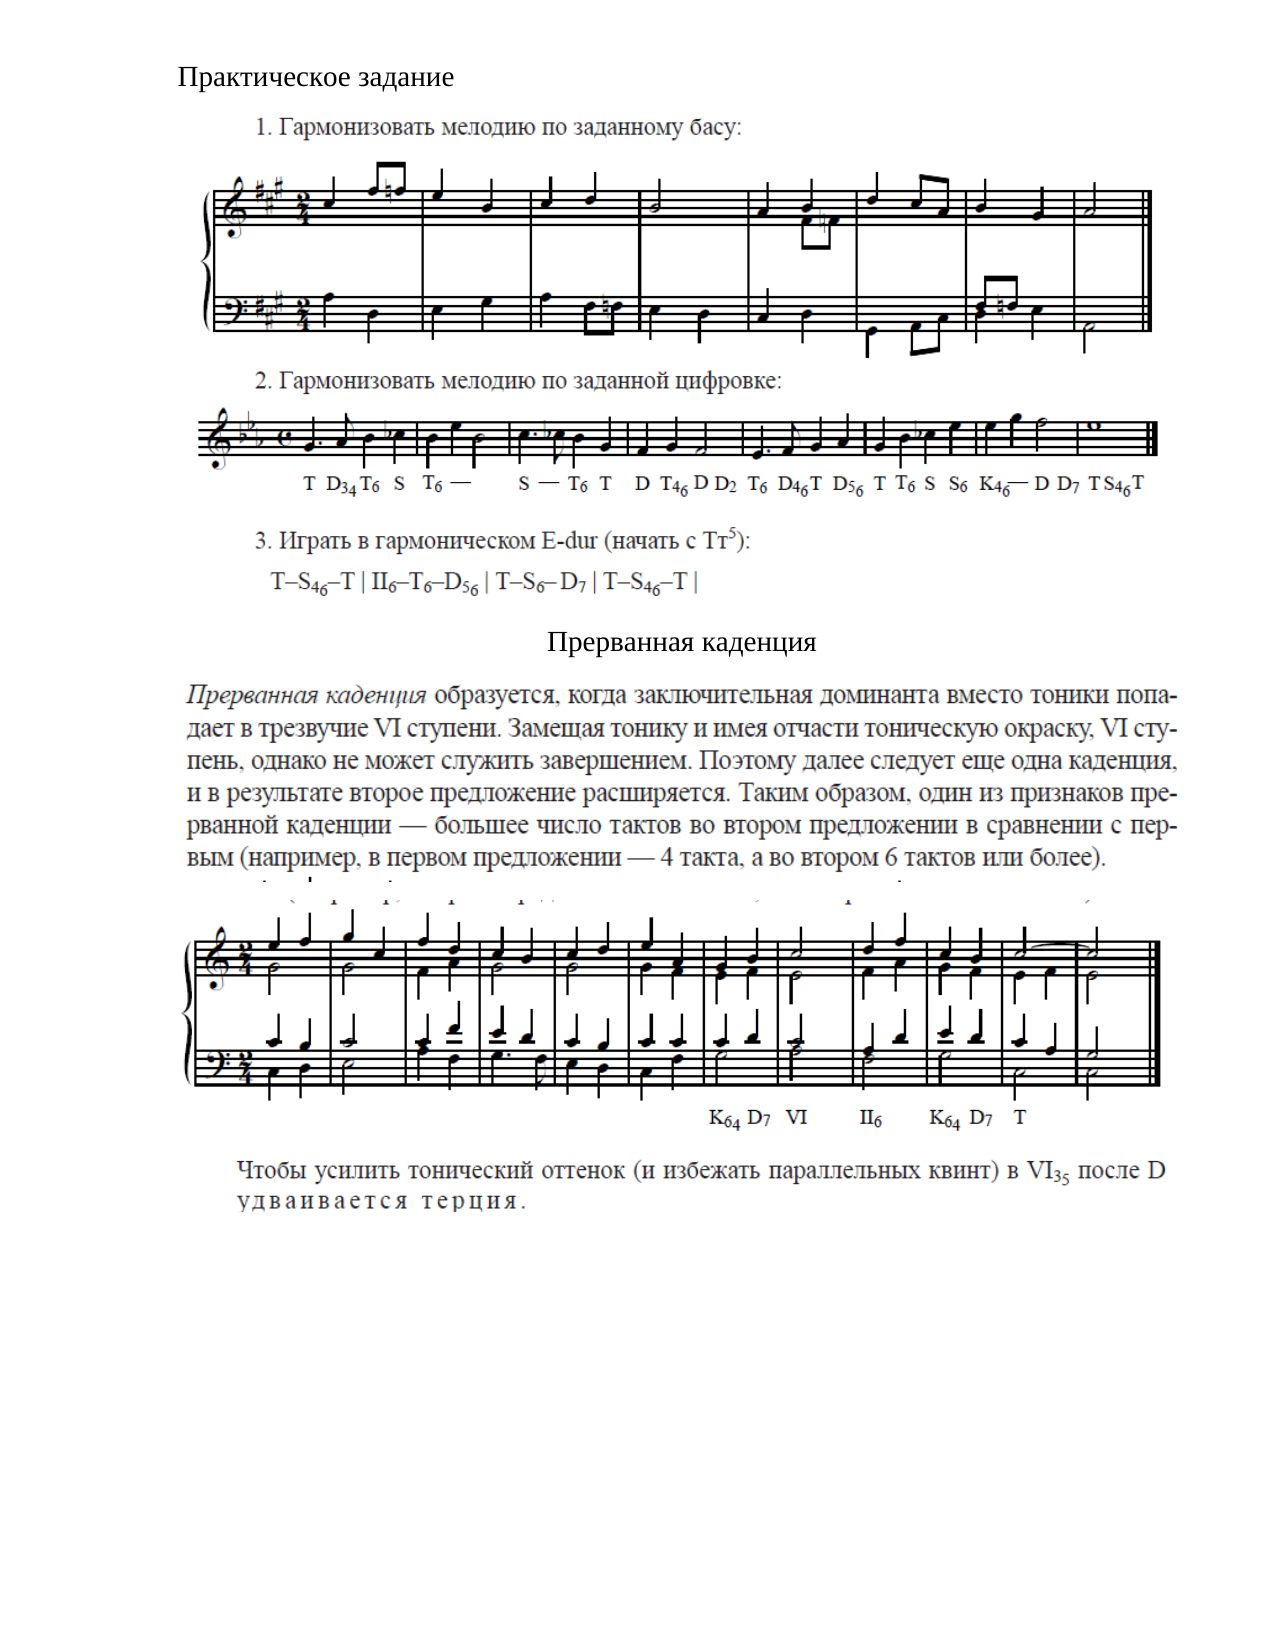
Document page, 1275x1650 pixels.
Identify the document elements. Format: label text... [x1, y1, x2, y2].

picture [177, 900, 1187, 1212]
text Прерванная каденция [177, 624, 1186, 657]
picture [177, 676, 1187, 882]
picture [177, 112, 1187, 605]
text Практическое задание [177, 59, 1186, 93]
